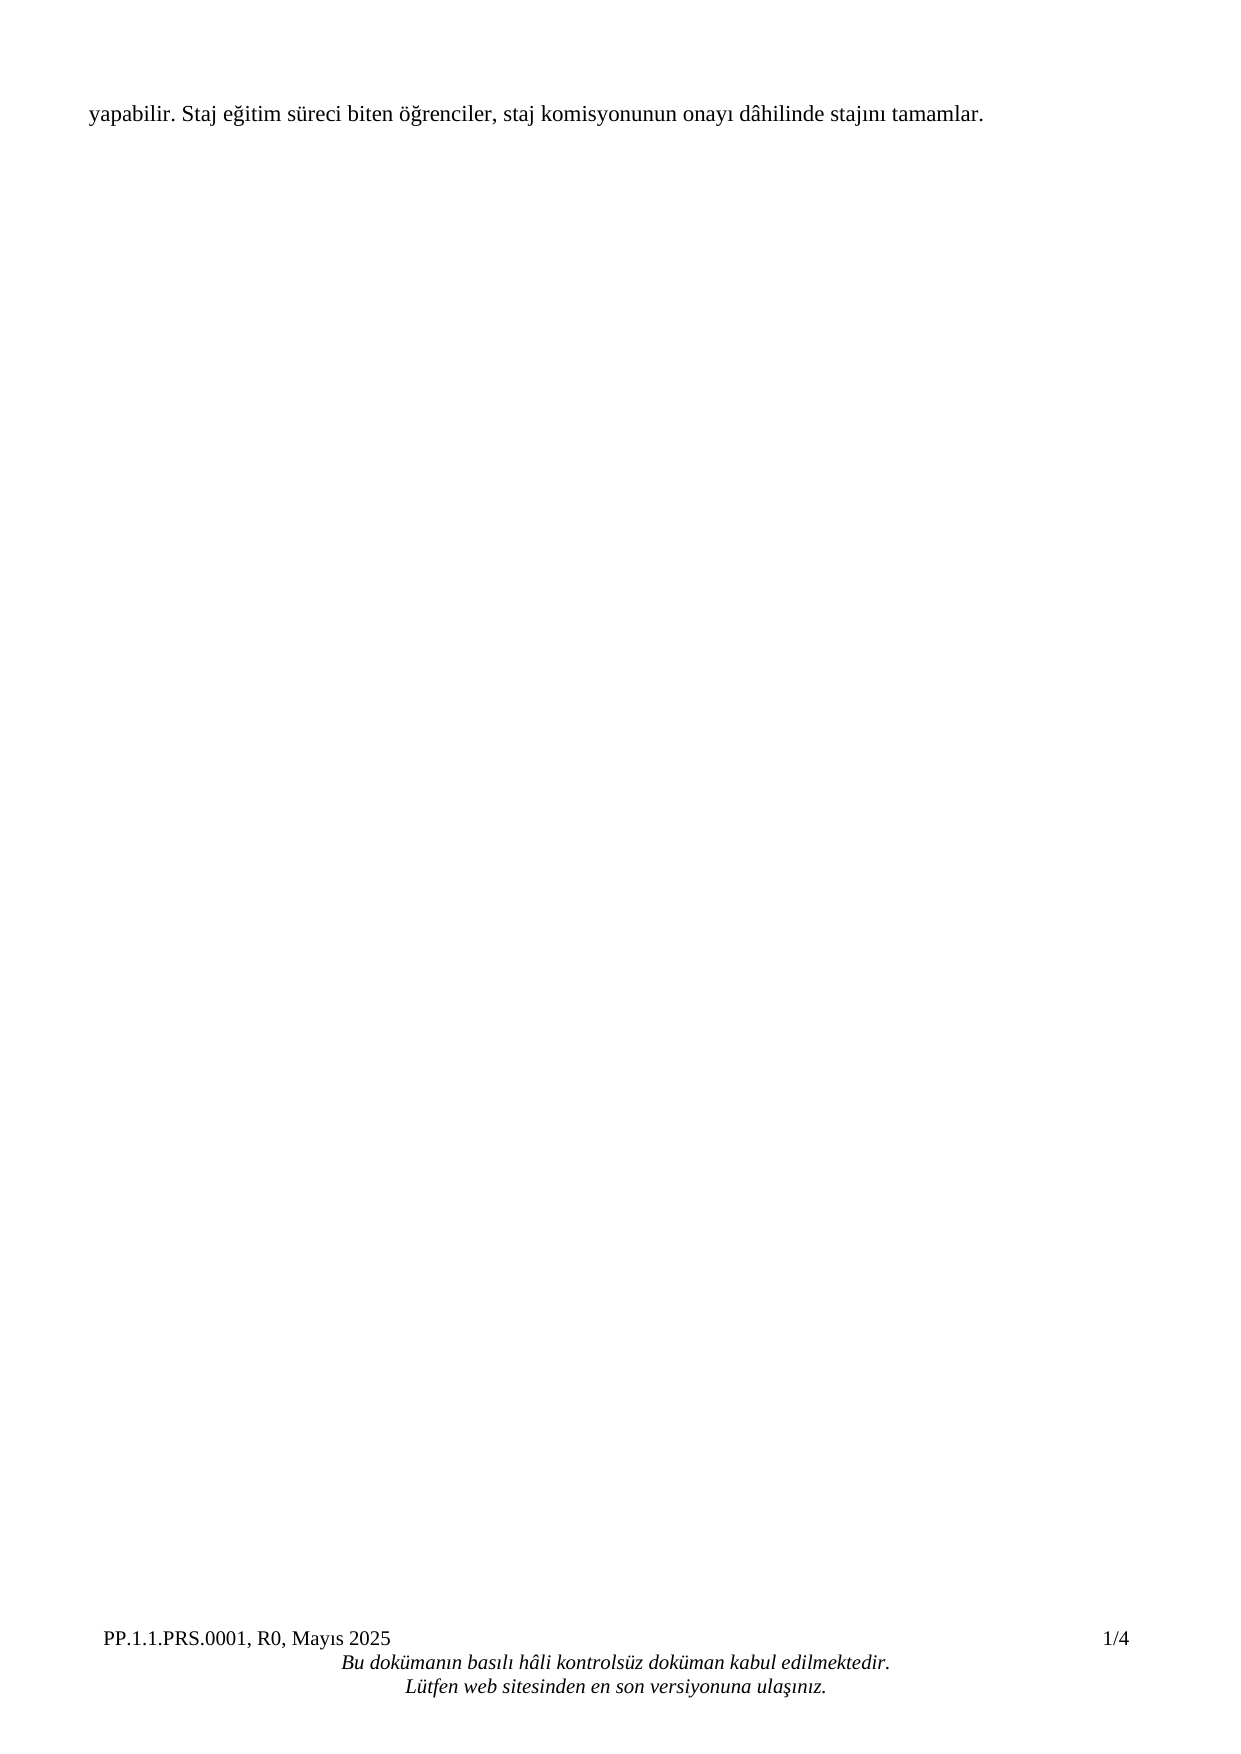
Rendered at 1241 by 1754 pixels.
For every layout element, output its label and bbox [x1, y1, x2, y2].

text [89, 100, 1152, 126]
